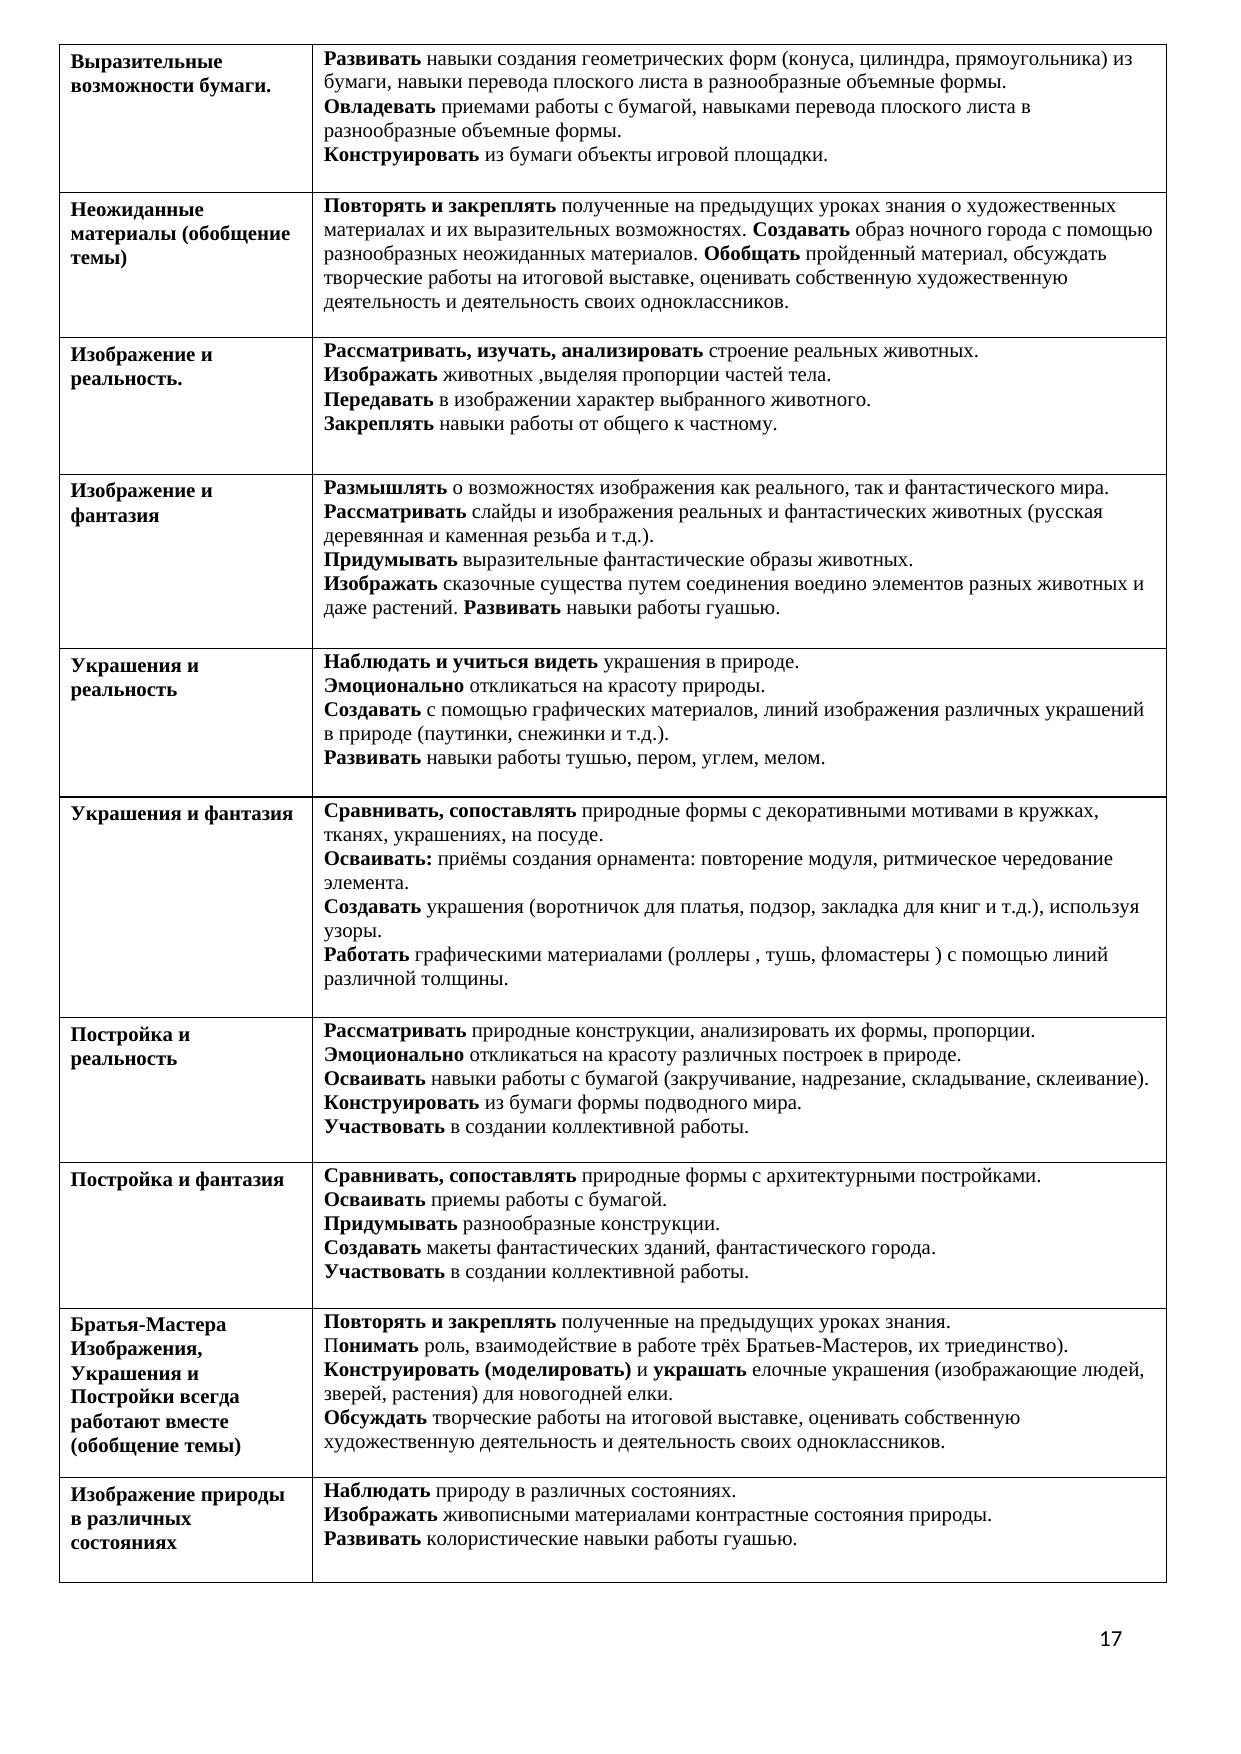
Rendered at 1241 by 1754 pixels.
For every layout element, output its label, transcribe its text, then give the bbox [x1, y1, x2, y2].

table_cell Сравнивать, сопоставлять природные формы с декоративными мотивами в кружках, тканях, украшениях, на посуде. Осваивать: приёмы создания орнамента: повторение модуля, ритмическое чередование элемента. Создавать украшения (воротничок для платья, подзор, закладка для книг и т.д.), используя узоры. Работать графическими материалами (роллеры , тушь, фломастеры ) с помощью линий различной толщины. [313, 798, 1166, 1017]
table_cell Украшения и реальность [60, 649, 312, 796]
table_cell Неожиданные материалы (обобщение темы) [60, 193, 312, 337]
table_cell Наблюдать природу в различных состояниях. Изображать живописными материалами контрастные состояния природы. Развивать колористические навыки работы гуашью. [313, 1478, 1166, 1582]
table_cell Наблюдать и учиться видеть украшения в природе. Эмоционально откликаться на красоту природы. Создавать с помощью графических материалов, линий изображения различных украшений в природе (паутинки, снежинки и т.д.). Развивать навыки работы тушью, пером, углем, мелом. [313, 649, 1166, 796]
table_cell Размышлять о возможностях изображения как реального, так и фантастического мира. Рассматривать слайды и изображения реальных и фантастических животных (русская деревянная и каменная резьба и т.д.). Придумывать выразительные фантастические образы животных. Изображать сказочные существа путем соединения воедино элементов разных животных и даже растений. Развивать навыки работы гуашью. [313, 475, 1166, 648]
table_cell Развивать навыки создания геометрических форм (конуса, цилиндра, прямоугольника) из бумаги, навыки перевода плоского листа в разнообразные объемные формы. Овладевать приемами работы с бумагой, навыками перевода плоского листа в разнообразные объемные формы. Конструировать из бумаги объекты игровой площадки. [313, 45, 1166, 192]
table_cell Рассматривать, изучать, анализировать строение реальных животных. Изображать животных ,выделяя пропорции частей тела. Передавать в изображении характер выбранного животного. Закреплять навыки работы от общего к частному. [313, 338, 1166, 474]
table_cell Изображение и реальность. [60, 338, 312, 474]
table_cell Постройка и реальность [60, 1018, 312, 1162]
table_cell Повторять и закреплять полученные на предыдущих уроках знания. Понимать роль, взаимодействие в работе трёх Братьев-Мастеров, их триединство). Конструировать (моделировать) и украшать елочные украшения (изображающие людей, зверей, растения) для новогодней елки. Обсуждать творческие работы на итоговой выставке, оценивать собственную художественную деятельность и деятельность своих одноклассников. [313, 1309, 1166, 1477]
table_cell Постройка и фантазия [60, 1163, 312, 1307]
table_cell Братья-Мастера Изображения, Украшения и Постройки всегда работают вместе (обобщение темы) [60, 1309, 312, 1477]
table_cell Изображение природы в различных состояниях [60, 1478, 312, 1582]
table_cell Рассматривать природные конструкции, анализировать их формы, пропорции. Эмоционально откликаться на красоту различных построек в природе. Осваивать навыки работы с бумагой (закручивание, надрезание, складывание, склеивание). Конструировать из бумаги формы подводного мира. Участвовать в создании коллективной работы. [313, 1018, 1166, 1162]
table_cell Повторять и закреплять полученные на предыдущих уроках знания о художественных материалах и их выразительных возможностях. Создавать образ ночного города с помощью разнообразных неожиданных материалов. Обобщать пройденный материал, обсуждать творческие работы на итоговой выставке, оценивать собственную художественную деятельность и деятельность своих одноклассников. [313, 193, 1166, 337]
table_cell Сравнивать, сопоставлять природные формы с архитектурными постройками. Осваивать приемы работы с бумагой. Придумывать разнообразные конструкции. Создавать макеты фантастических зданий, фантастического города. Участвовать в создании коллективной работы. [313, 1163, 1166, 1307]
table_cell Выразительные возможности бумаги. [60, 45, 312, 192]
table_cell Изображение и фантазия [60, 475, 312, 648]
table_cell Украшения и фантазия [60, 798, 312, 1017]
